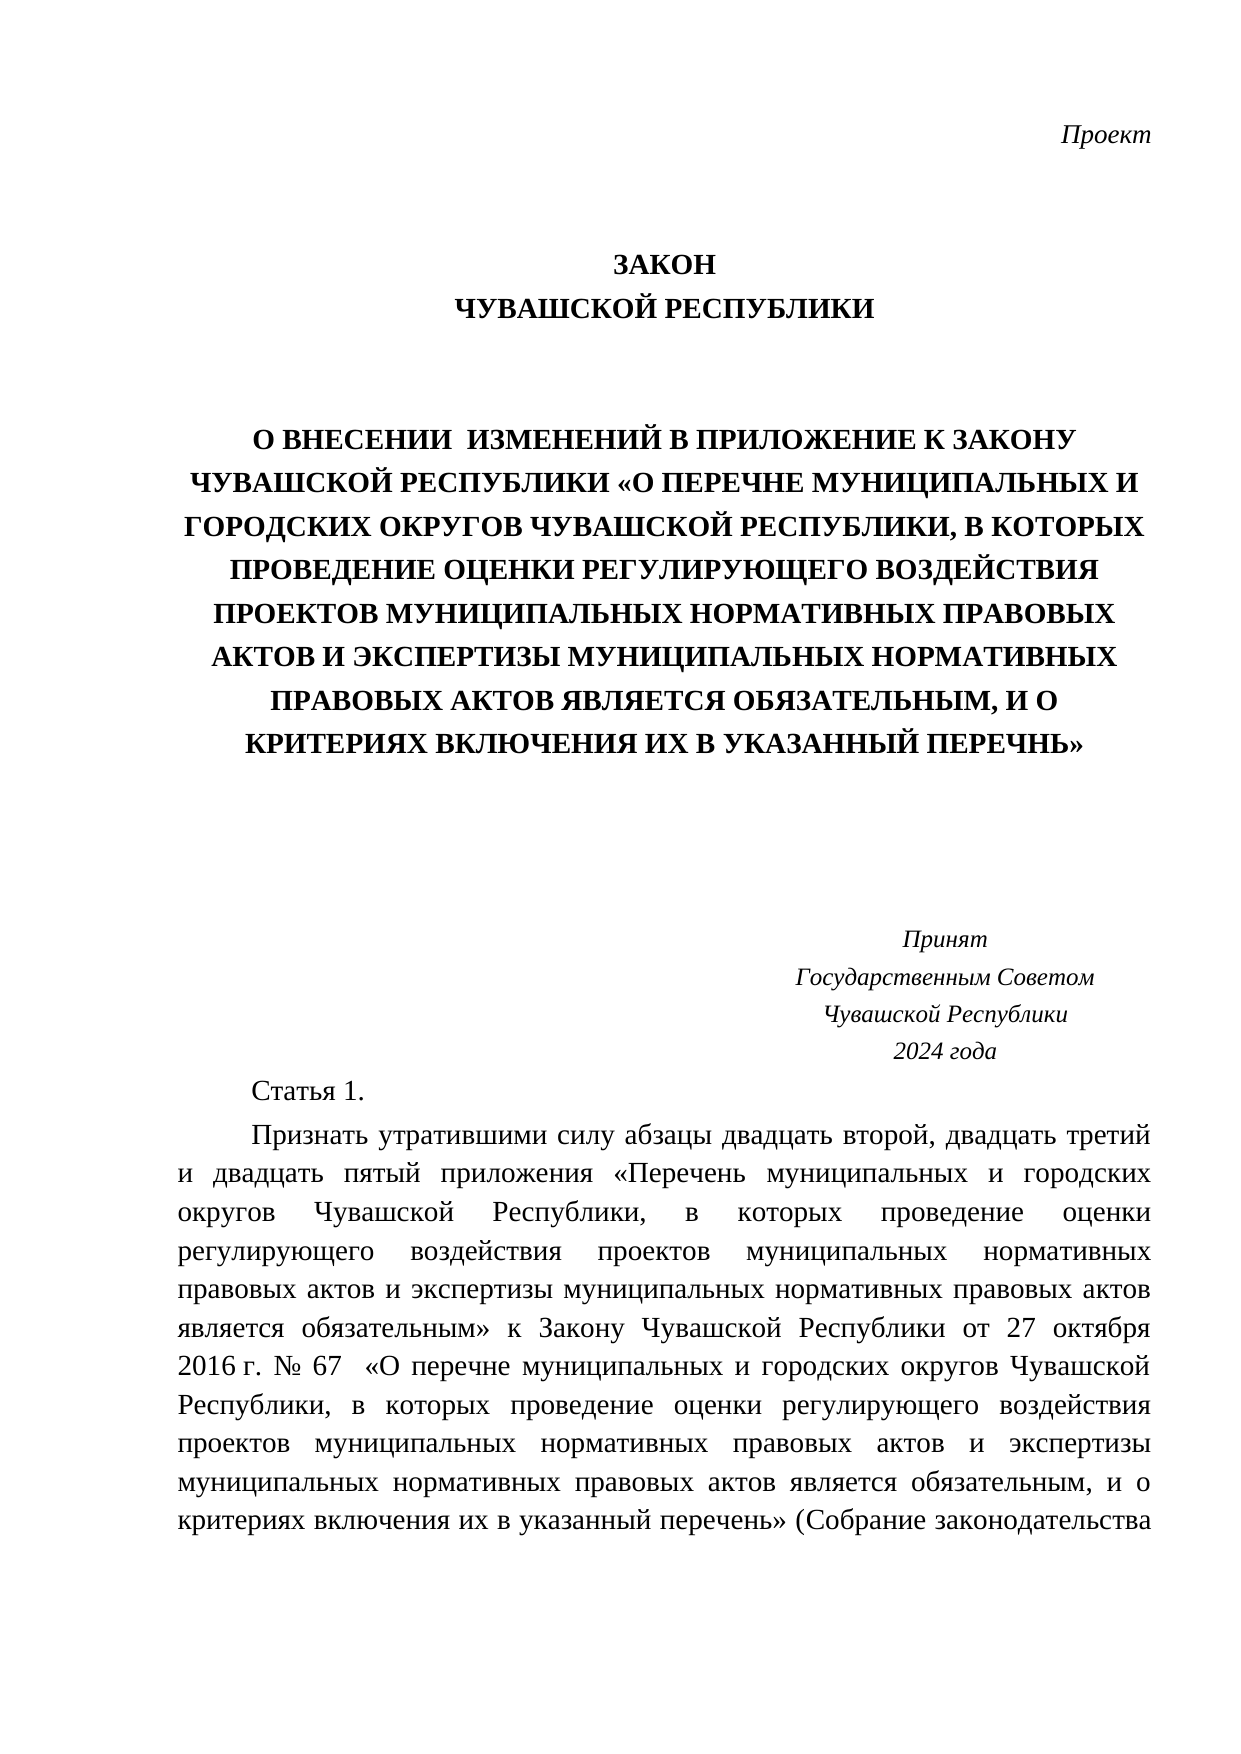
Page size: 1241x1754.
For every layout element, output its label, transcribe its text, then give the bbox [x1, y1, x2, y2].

text ЧУВАШСКОЙ РЕСПУБЛИКИ [177, 291, 1152, 324]
text Проект [916, 118, 1152, 149]
text Статья 1. [177, 1073, 1152, 1107]
text Принят [738, 924, 1152, 953]
text ЗАКОН [177, 247, 1152, 281]
text 2024 года [738, 1036, 1152, 1065]
text Государственным Советом [738, 962, 1152, 990]
title О ВНЕСЕНИИ ИЗМЕНЕНИЙ В ПРИЛОЖЕНИЕ К ЗАКОНУ ЧУВАШСКОЙ РЕСПУБЛИКИ «О ПЕРЕЧНЕ МУНИЦИПАЛЬНЫХ И ГОРОДСКИХ ОКРУГОВ ЧУВАШСКОЙ РЕСПУБЛИКИ, В КОТОРЫХ ПРОВЕДЕНИЕ ОЦЕНКИ РЕГУЛИРУЮЩЕГО ВОЗДЕЙСТВИЯ ПРОЕКТОВ МУНИЦИПАЛЬНЫХ НОРМАТИВНЫХ ПРАВОВЫХ АКТОВ И ЭКСПЕРТИЗЫ МУНИЦИПАЛЬНЫХ НОРМАТИВНЫХ ПРАВОВЫХ АКТОВ ЯВЛЯЕТСЯ ОБЯЗАТЕЛЬНЫМ, И О КРИТЕРИЯХ ВКЛЮЧЕНИЯ ИХ В УКАЗАННЫЙ ПЕРЕЧНЬ» [177, 422, 1152, 760]
text Чувашской Республики [738, 999, 1152, 1028]
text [177, 1117, 1152, 1536]
